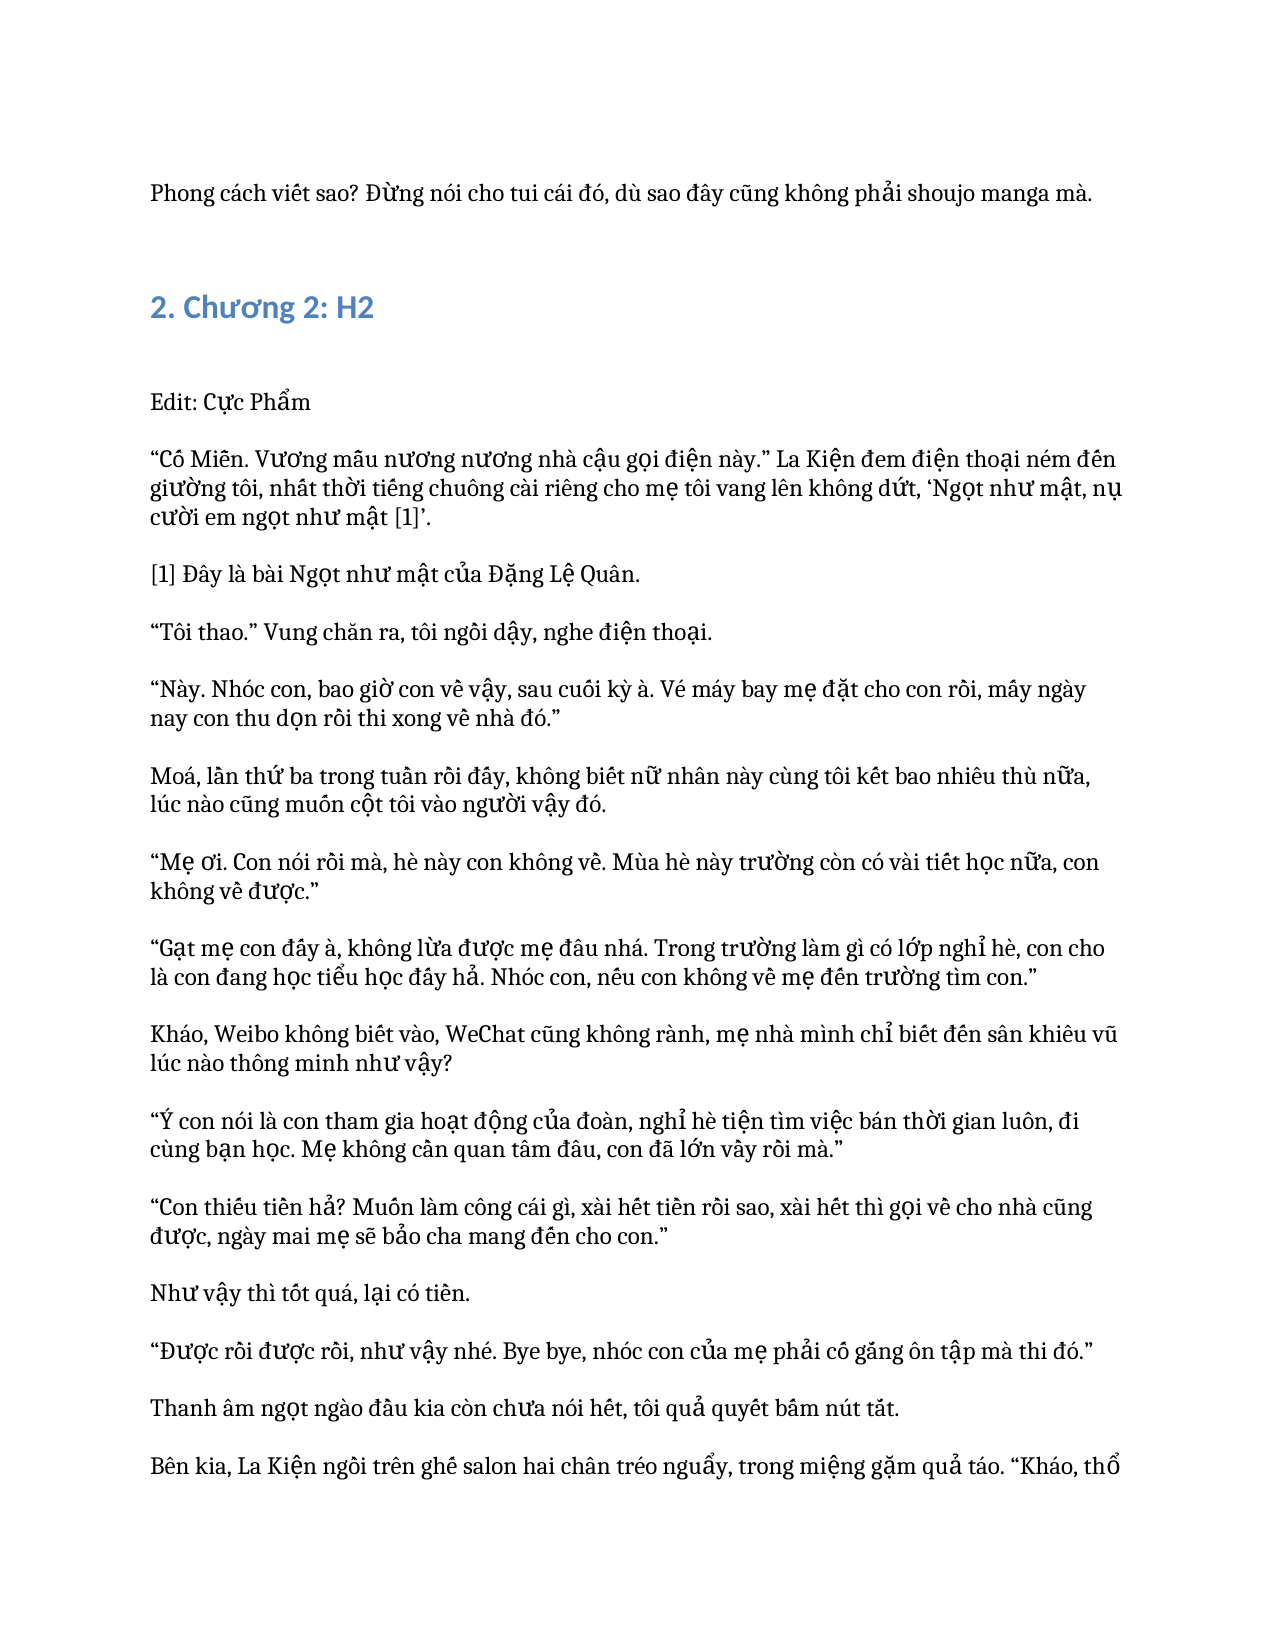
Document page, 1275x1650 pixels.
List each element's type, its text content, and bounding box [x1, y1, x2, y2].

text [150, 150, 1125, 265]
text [150, 330, 1125, 1480]
subtitle 2. Chương 2: H2 [150, 286, 1125, 327]
